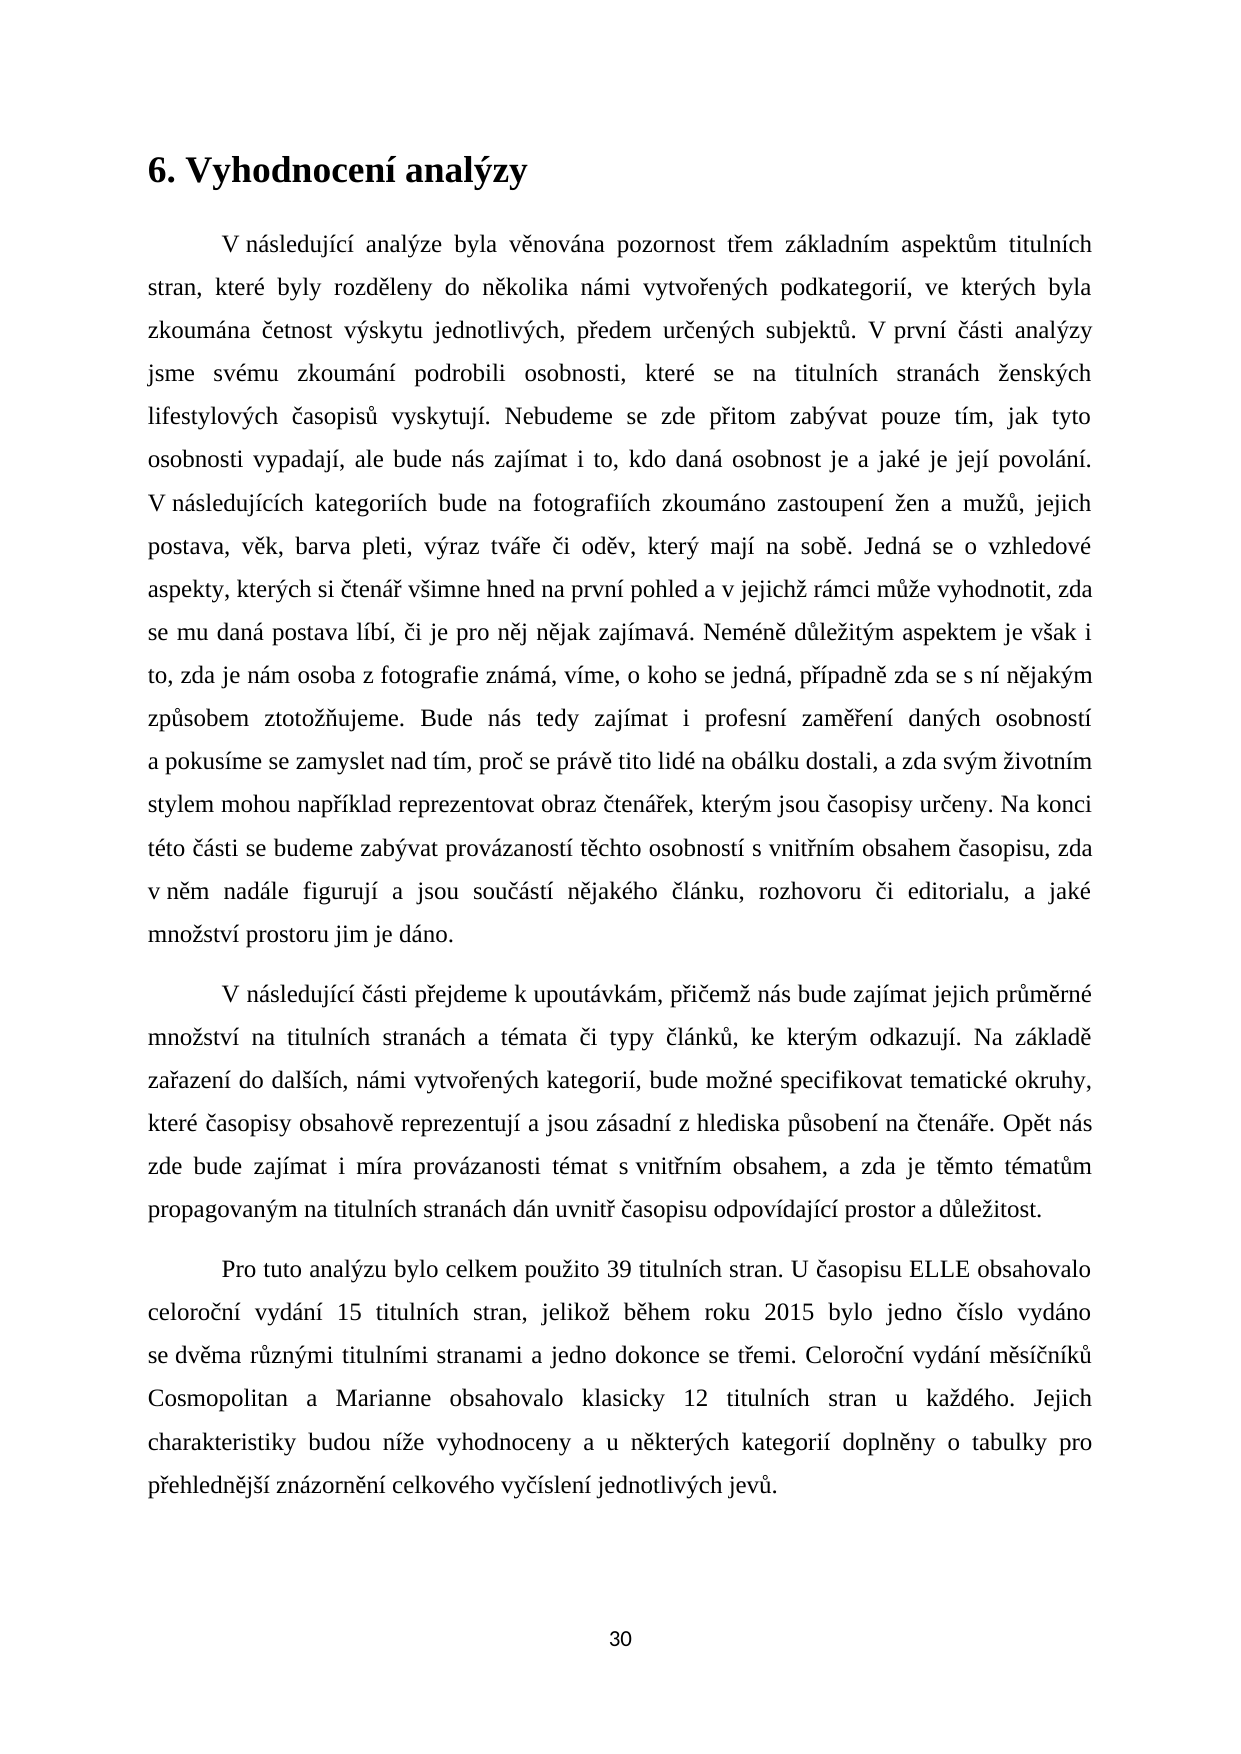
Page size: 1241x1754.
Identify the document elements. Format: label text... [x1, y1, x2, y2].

text V následující části přejdeme k upoutávkám, přičemž nás bude zajímat jejich průměrné množství na titulních stranách a témata či typy článků, ke kterým odkazují. Na základě zařazení do dalších, námi vytvořených kategorií, bude možné specifikovat tematické okruhy, které časopisy obsahově reprezentují a jsou zásadní z hlediska působení na čtenáře. Opět nás zde bude zajímat i míra provázanosti témat s vnitřním obsahem, a zda je těmto tématům propagovaným na titulních stranách dán uvnitř časopisu odpovídající prostor a důležitost. [148, 979, 1093, 1223]
text V následující analýze byla věnována pozornost třem základním aspektům titulních stran, které byly rozděleny do několika námi vytvořených podkategorií, ve kterých byla zkoumána četnost výskytu jednotlivých, předem určených subjektů. V první části analýzy jsme svému zkoumání podrobili osobnosti, které se na titulních stranách ženských lifestylových časopisů vyskytují. Nebudeme se zde přitom zabývat pouze tím, jak tyto osobnosti vypadají, ale bude nás zajímat i to, kdo daná osobnost je a jaké je její povolání. V následujících kategoriích bude na fotografiích zkoumáno zastoupení žen a mužů, jejich postava, věk, barva pleti, výraz tváře či oděv, který mají na sobě. Jedná se o vzhledové aspekty, kterých si čtenář všimne hned na první pohled a v jejichž rámci může vyhodnotit, zda se mu daná postava líbí, či je pro něj nějak zajímavá. Neméně důležitým aspektem je však i to, zda je nám osoba z fotografie známá, víme, o koho se jedná, případně zda se s ní nějakým způsobem ztotožňujeme. Bude nás tedy zajímat i profesní zaměření daných osobností a pokusíme se zamyslet nad tím, proč se právě tito lidé na obálku dostali, a zda svým životním stylem mohou například reprezentovat obraz čtenářek, kterým jsou časopisy určeny. Na konci této části se budeme zabývat provázaností těchto osobností s vnitřním obsahem časopisu, zda v něm nadále figurují a jsou součástí nějakého článku, rozhovoru či editorialu, a jaké množství prostoru jim je dáno. [148, 229, 1093, 948]
text Pro tuto analýzu bylo celkem použito 39 titulních stran. U časopisu ELLE obsahovalo celoroční vydání 15 titulních stran, jelikož během roku 2015 bylo jedno číslo vydáno se dvěma různými titulními stranami a jedno dokonce se třemi. Celoroční vydání měsíčníků Cosmopolitan a Marianne obsahovalo klasicky 12 titulních stran u každého. Jejich charakteristiky budou níže vyhodnoceny a u některých kategorií doplněny o tabulky pro přehlednější znázornění celkového vyčíslení jednotlivých jevů. [148, 1254, 1093, 1498]
subtitle 6. Vyhodnocení analýzy [148, 148, 1093, 191]
